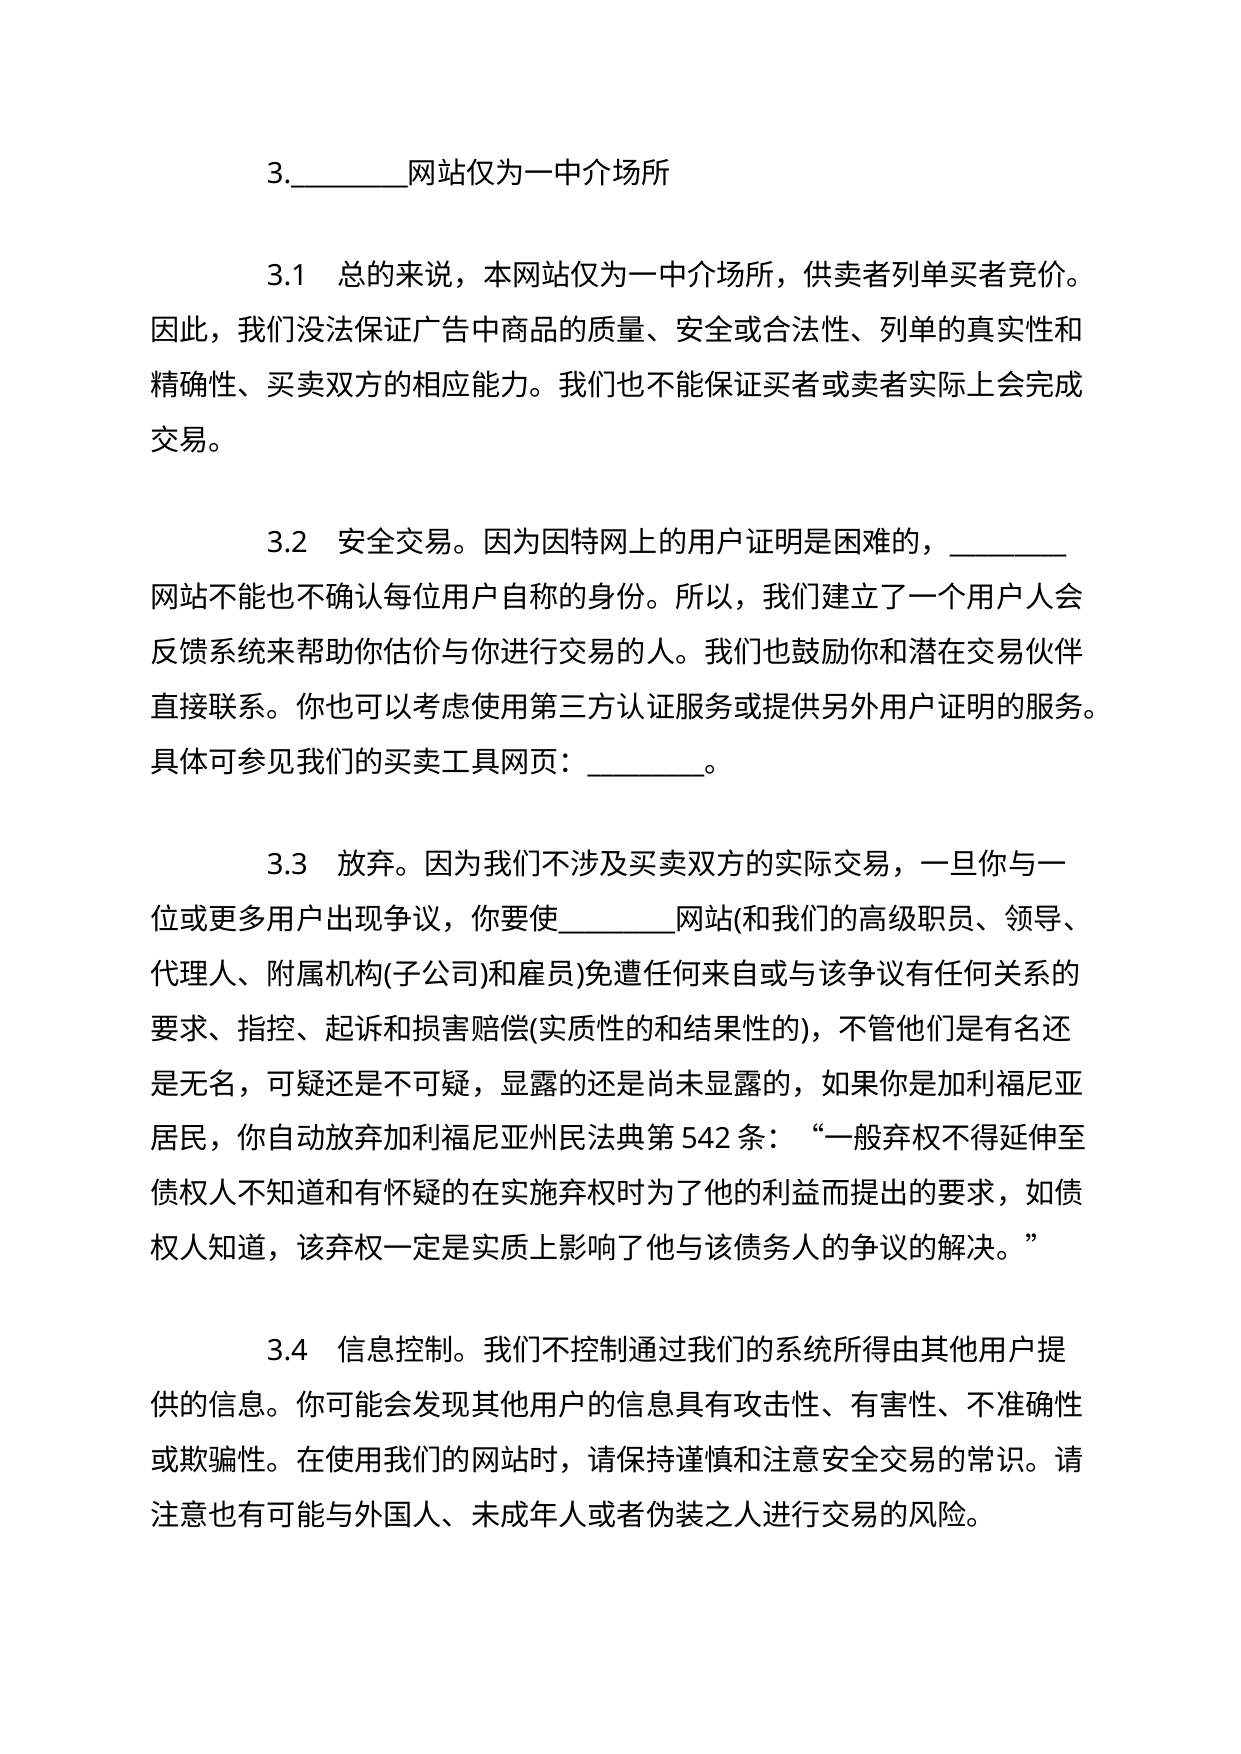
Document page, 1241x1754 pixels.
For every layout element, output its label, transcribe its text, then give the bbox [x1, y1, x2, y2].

text 3.3 放弃。因为我们不涉及买卖双方的实际交易，一旦你与一位或更多用户出现争议，你要使_________网站(和我们的高级职员、领导、代理人、附属机构(子公司)和雇员)免遭任何来自或与该争议有任何关系的要求、指控、起诉和损害赔偿(实质性的和结果性的)，不管他们是有名还是无名，可疑还是不可疑，显露的还是尚未显露的，如果你是加利福尼亚居民，你自动放弃加利福尼亚州民法典第542条：“一般弃权不得延伸至债权人不知道和有怀疑的在实施弃权时为了他的利益而提出的要求，如债权人知道，该弃权一定是实质上影响了他与该债务人的争议的解决。” [150, 840, 1090, 1267]
text 3._________网站仅为一中介场所 [150, 150, 1090, 192]
text 3.2 安全交易。因为因特网上的用户证明是困难的，_________网站不能也不确认每位用户自称的身份。所以，我们建立了一个用户人会反馈系统来帮助你估价与你进行交易的人。我们也鼓励你和潜在交易伙伴直接联系。你也可以考虑使用第三方认证服务或提供另外用户证明的服务。具体可参见我们的买卖工具网页：_________。 [150, 518, 1090, 781]
text 3.4 信息控制。我们不控制通过我们的系统所得由其他用户提供的信息。你可能会发现其他用户的信息具有攻击性、有害性、不准确性或欺骗性。在使用我们的网站时，请保持谨慎和注意安全交易的常识。请注意也有可能与外国人、未成年人或者伪装之人进行交易的风险。 [150, 1327, 1090, 1534]
text 3.1 总的来说，本网站仅为一中介场所，供卖者列单买者竞价。因此，我们没法保证广告中商品的质量、安全或合法性、列单的真实性和精确性、买卖双方的相应能力。我们也不能保证买者或卖者实际上会完成交易。 [150, 252, 1090, 459]
